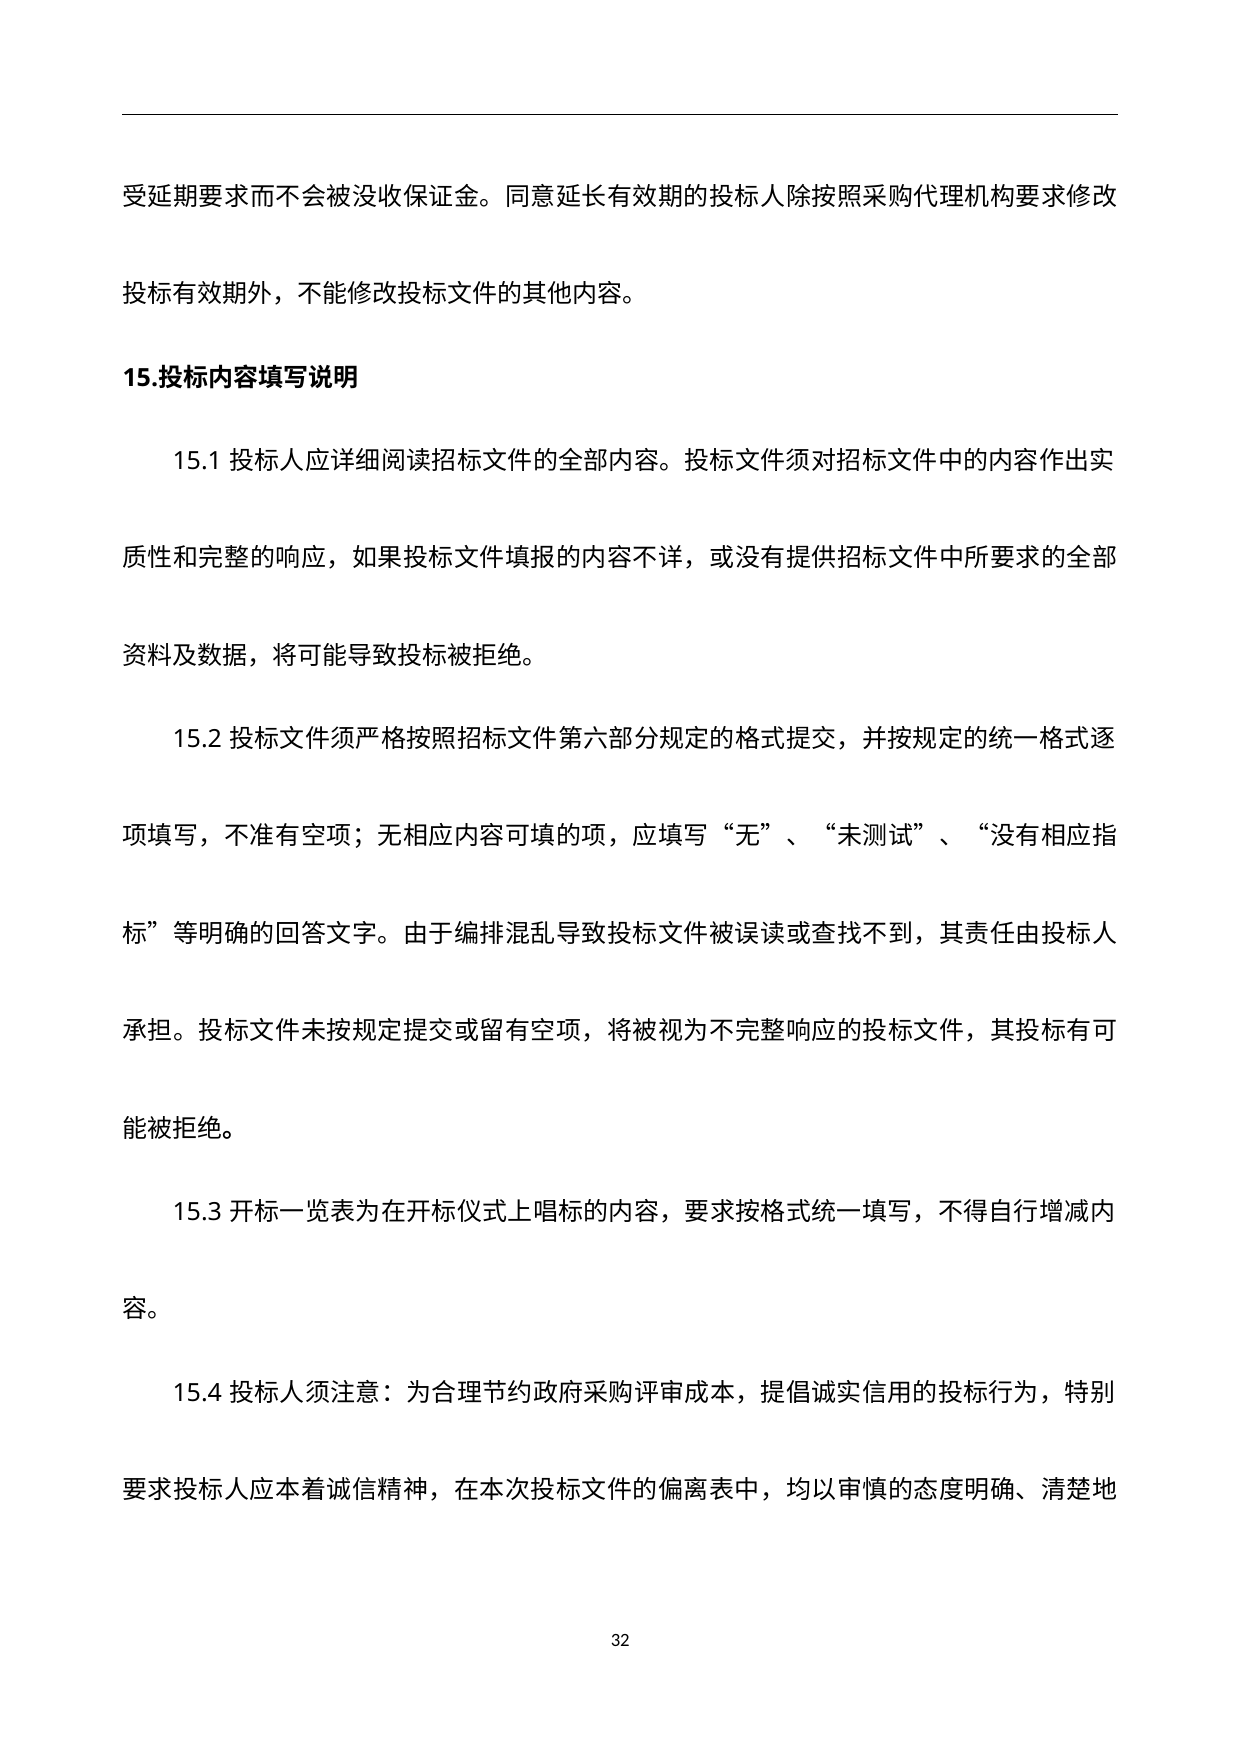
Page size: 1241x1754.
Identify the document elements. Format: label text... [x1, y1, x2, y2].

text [122, 1358, 1118, 1520]
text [122, 162, 1118, 324]
text 15.1 投标人应详细阅读招标文件的全部内容。投标文件须对招标文件中的内容作出实质性和完整的响应，如果投标文件填报的内容不详，或没有提供招标文件中所要求的全部资料及数据，将可能导致投标被拒绝。 [122, 426, 1118, 686]
text 15.2 投标文件须严格按照招标文件第六部分规定的格式提交，并按规定的统一格式逐项填写，不准有空项；无相应内容可填的项，应填写“无”、“未测试”、“没有相应指标”等明确的回答文字。由于编排混乱导致投标文件被误读或查找不到，其责任由投标人承担。投标文件未按规定提交或留有空项，将被视为不完整响应的投标文件，其投标有可能被拒绝。 [122, 704, 1118, 1159]
text 15.投标内容填写说明 [122, 343, 1118, 408]
text 15.3 开标一览表为在开标仪式上唱标的内容，要求按格式统一填写，不得自行增减内容。 [122, 1177, 1118, 1339]
